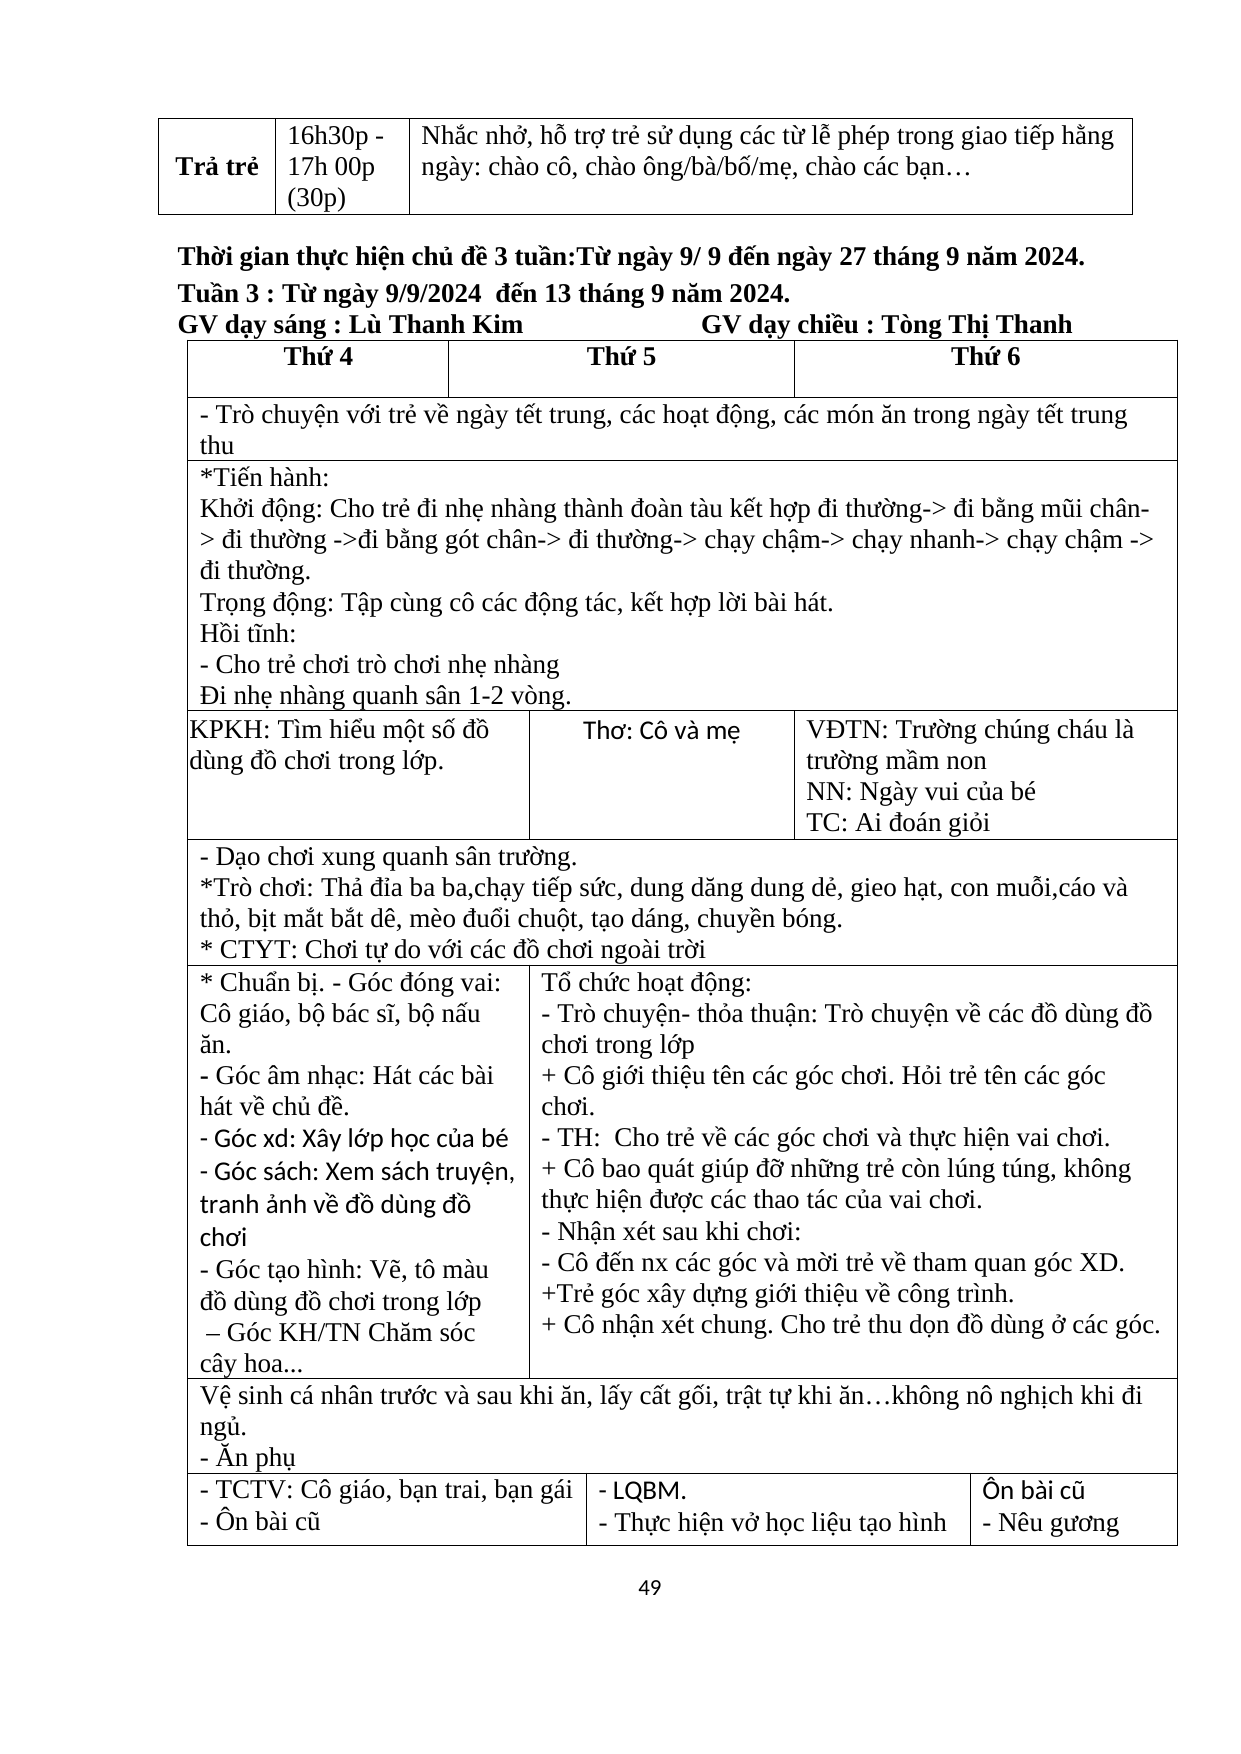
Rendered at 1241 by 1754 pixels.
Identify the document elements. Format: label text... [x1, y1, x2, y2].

table_cell - Dạo chơi xung quanh sân trường. *Trò chơi: Thả đỉa ba ba,chạy tiếp sức, dung dăng dung dẻ, gieo hạt, con muỗi,cáo và thỏ, bịt mắt bắt dê, mèo đuổi chuột, tạo dáng, chuyền bóng. * CTYT: Chơi tự do với các đồ chơi ngoài trời [188, 840, 1177, 964]
table_cell Ôn bài cũ - Nêu gương [971, 1474, 1177, 1545]
text GV dạy sáng : Lù Thanh Kim GV dạy chiều : Tòng Thị Thanh [177, 308, 1122, 339]
table_cell 16h30p - 17h 00p (30p) [276, 119, 409, 214]
table_header Thứ 5 [449, 341, 794, 397]
table_header Thứ 6 [795, 341, 1177, 397]
table_cell VĐTN: Trường chúng cháu là trường mầm non NN: Ngày vui của bé TC: Ai đoán giỏi [795, 711, 1177, 839]
table_cell KPKH: Tìm hiểu một số đồ dùng đồ chơi trong lớp. [188, 711, 529, 839]
text Thời gian thực hiện chủ đề 3 tuần:Từ ngày 9/ 9 đến ngày 27 tháng 9 năm 2024. [177, 240, 1122, 271]
table_cell Trả trẻ [159, 119, 275, 214]
text Tuần 3 : Từ ngày 9/9/2024 đến 13 tháng 9 năm 2024. [177, 277, 1122, 308]
table_header Thứ 4 [188, 341, 448, 397]
table_cell - LQBM. - Thực hiện vở học liệu tạo hình [587, 1474, 970, 1545]
table_cell Thơ: Cô và mẹ [530, 711, 794, 839]
table_cell - Trò chuyện với trẻ về ngày tết trung, các hoạt động, các món ăn trong ngày tết trung thu [188, 398, 1177, 460]
table_cell Vệ sinh cá nhân trước và sau khi ăn, lấy cất gối, trật tự khi ăn…không nô nghịch khi đi ngủ. - Ăn phụ [188, 1379, 1177, 1472]
table_cell - TCTV: Cô giáo, bạn trai, bạn gái - Ôn bài cũ [188, 1474, 586, 1545]
table_cell * Chuẩn bị. - Góc đóng vai: Cô giáo, bộ bác sĩ, bộ nấu ăn. - Góc âm nhạc: Hát các bài hát về chủ đề. - Góc xd: Xây lớp học của bé - Góc sách: Xem sách truyện, tranh ảnh về đồ dùng đồ chơi - Góc tạo hình: Vẽ, tô màu đồ dùng đồ chơi trong lớp – Góc KH/TN Chăm sóc cây hoa... [188, 966, 529, 1378]
table_cell Tổ chức hoạt động: - Trò chuyện- thỏa thuận: Trò chuyện về các đồ dùng đồ chơi trong lớp + Cô giới thiệu tên các góc chơi. Hỏi trẻ tên các góc chơi. - TH: Cho trẻ về các góc chơi và thực hiện vai chơi. + Cô bao quát giúp đỡ những trẻ còn lúng túng, không thực hiện được các thao tác của vai chơi. - Nhận xét sau khi chơi: - Cô đến nx các góc và mời trẻ về tham quan góc XD. +Trẻ góc xây dựng giới thiệu về công trình. + Cô nhận xét chung. Cho trẻ thu dọn đồ dùng ở các góc. [530, 966, 1177, 1378]
table_cell Nhắc nhở, hỗ trợ trẻ sử dụng các từ lễ phép trong giao tiếp hằng ngày: chào cô, chào ông/bà/bố/mẹ, chào các bạn… [410, 119, 1132, 214]
table_cell *Tiến hành: Khởi động: Cho trẻ đi nhẹ nhàng thành đoàn tàu kết hợp đi thường-> đi bằng mũi chân-> đi thường ->đi bằng gót chân-> đi thường-> chạy chậm-> chạy nhanh-> chạy chậm -> đi thường. Trọng động: Tập cùng cô các động tác, kết hợp lời bài hát. Hồi tĩnh: - Cho trẻ chơi trò chơi nhẹ nhàng Đi nhẹ nhàng quanh sân 1-2 vòng. [188, 461, 1177, 710]
